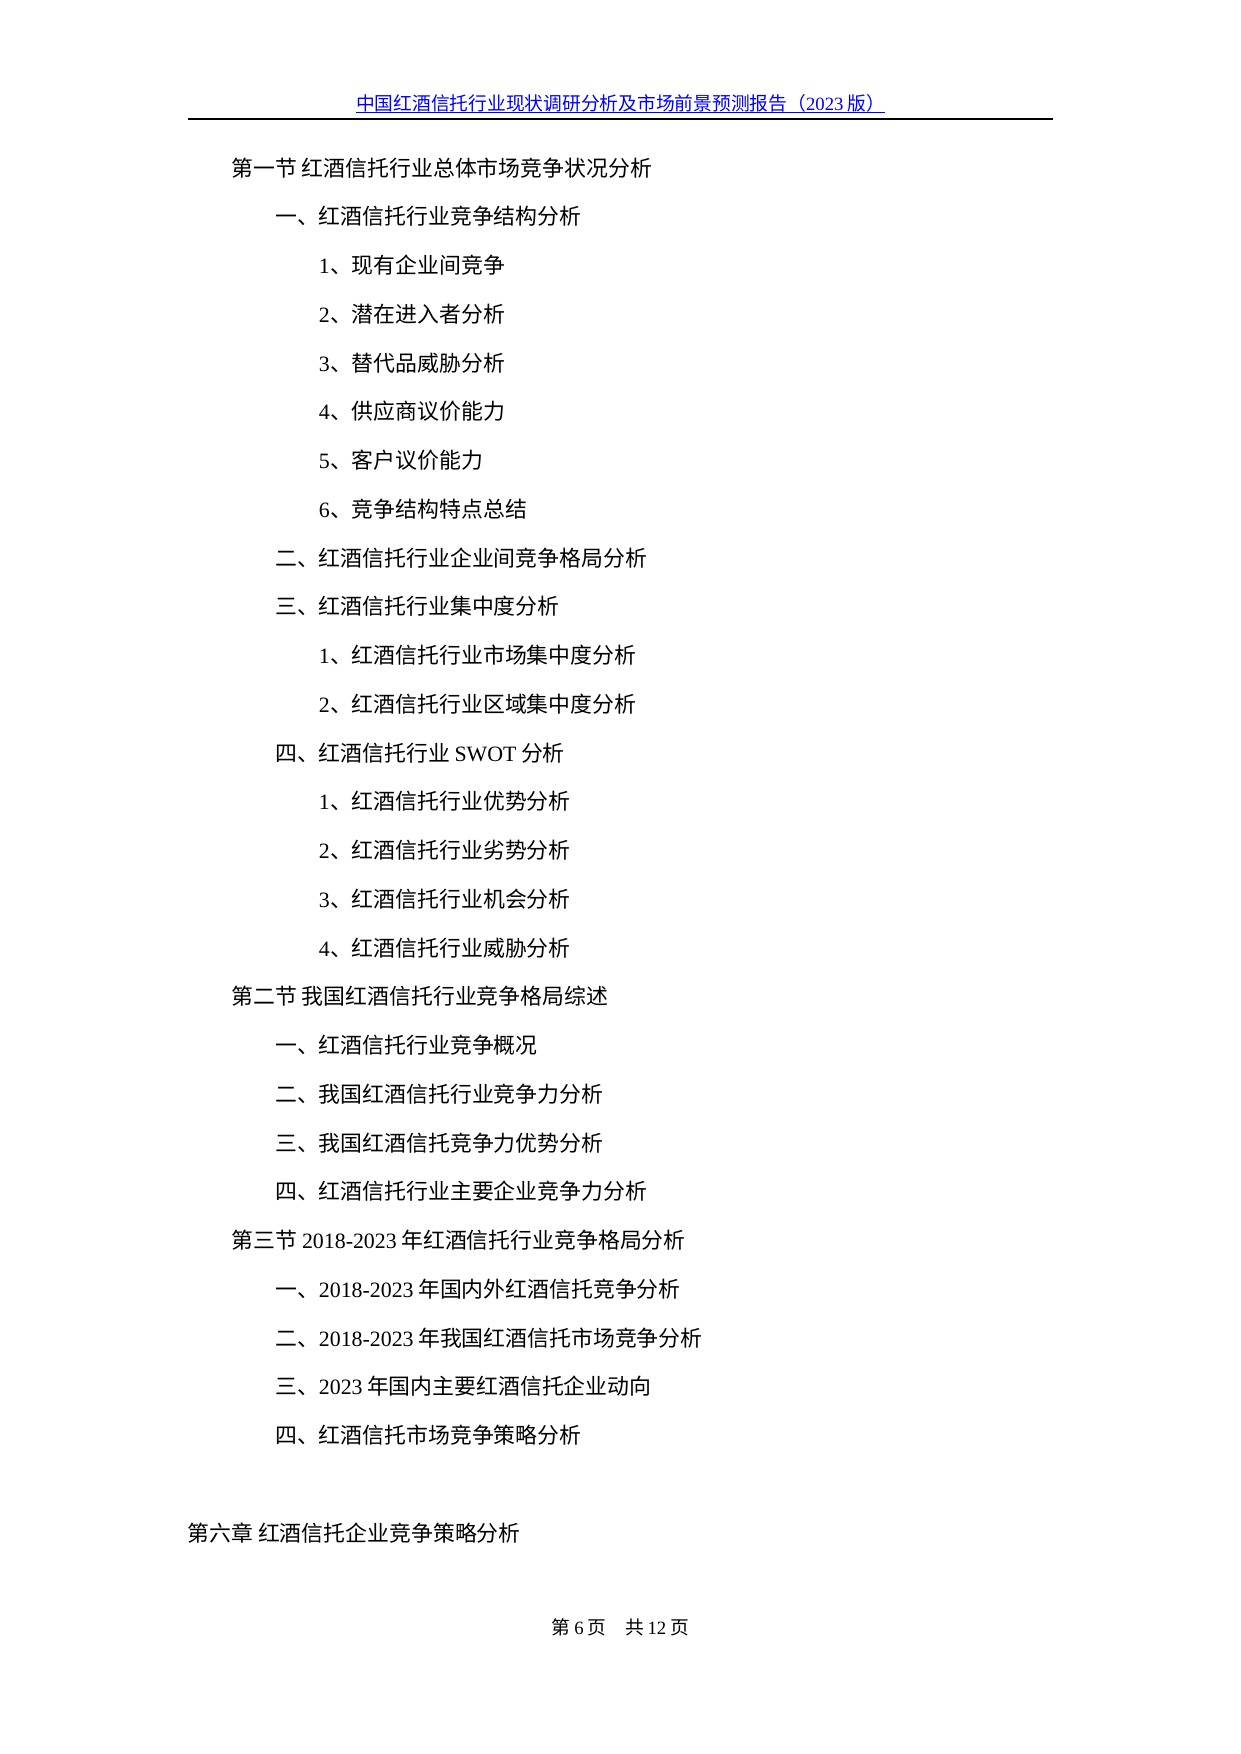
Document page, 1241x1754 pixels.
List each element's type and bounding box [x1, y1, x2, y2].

text [187, 150, 1053, 1548]
